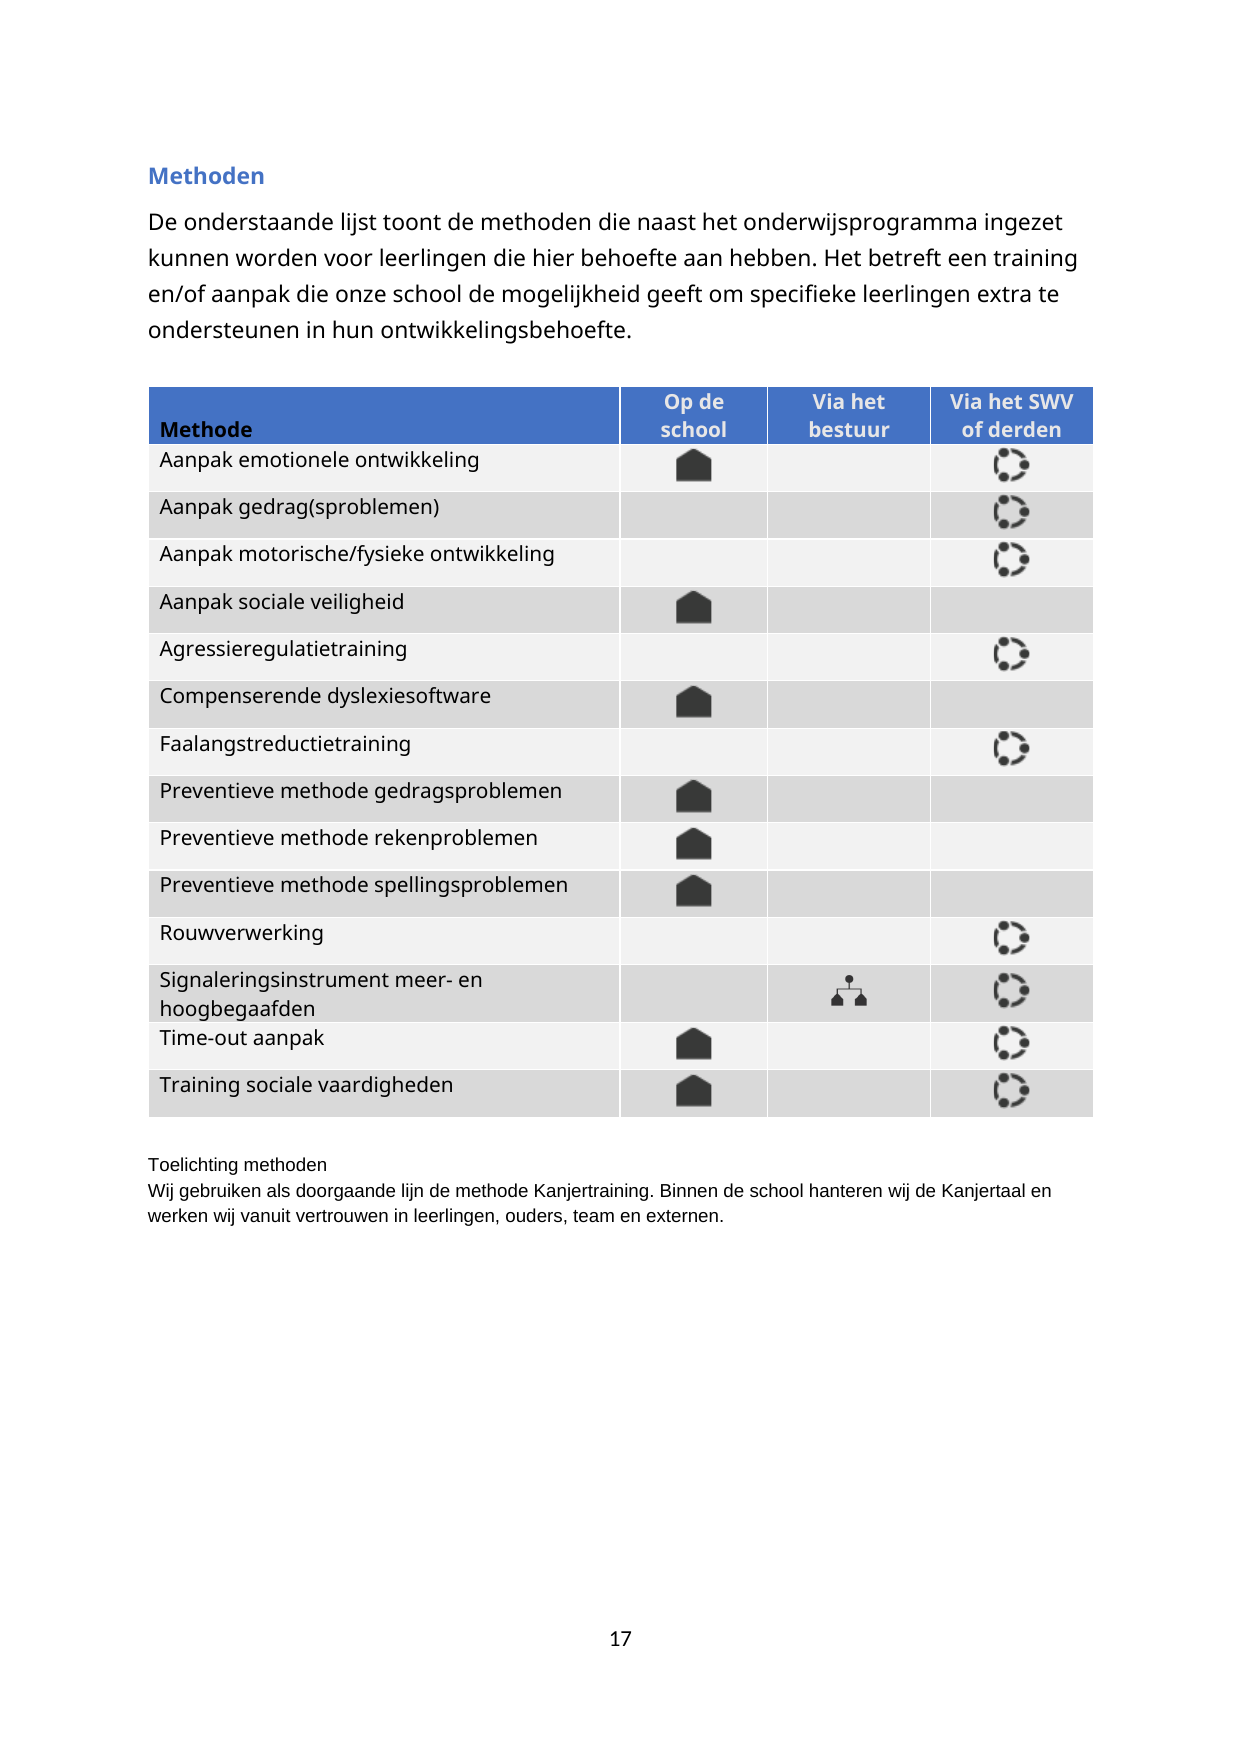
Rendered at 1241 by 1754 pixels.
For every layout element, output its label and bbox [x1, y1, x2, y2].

picture [993, 447, 1030, 483]
picture [676, 1025, 712, 1061]
picture [676, 825, 712, 861]
picture [676, 1072, 712, 1108]
picture [993, 920, 1030, 956]
picture [993, 731, 1030, 767]
picture [993, 1072, 1030, 1109]
picture [676, 447, 712, 483]
picture [676, 778, 712, 814]
picture [993, 1025, 1030, 1061]
picture [993, 541, 1030, 578]
picture [831, 972, 867, 1008]
picture [993, 636, 1030, 672]
picture [993, 972, 1030, 1009]
picture [676, 683, 712, 719]
picture [676, 872, 712, 908]
picture [676, 588, 712, 625]
picture [993, 494, 1030, 530]
